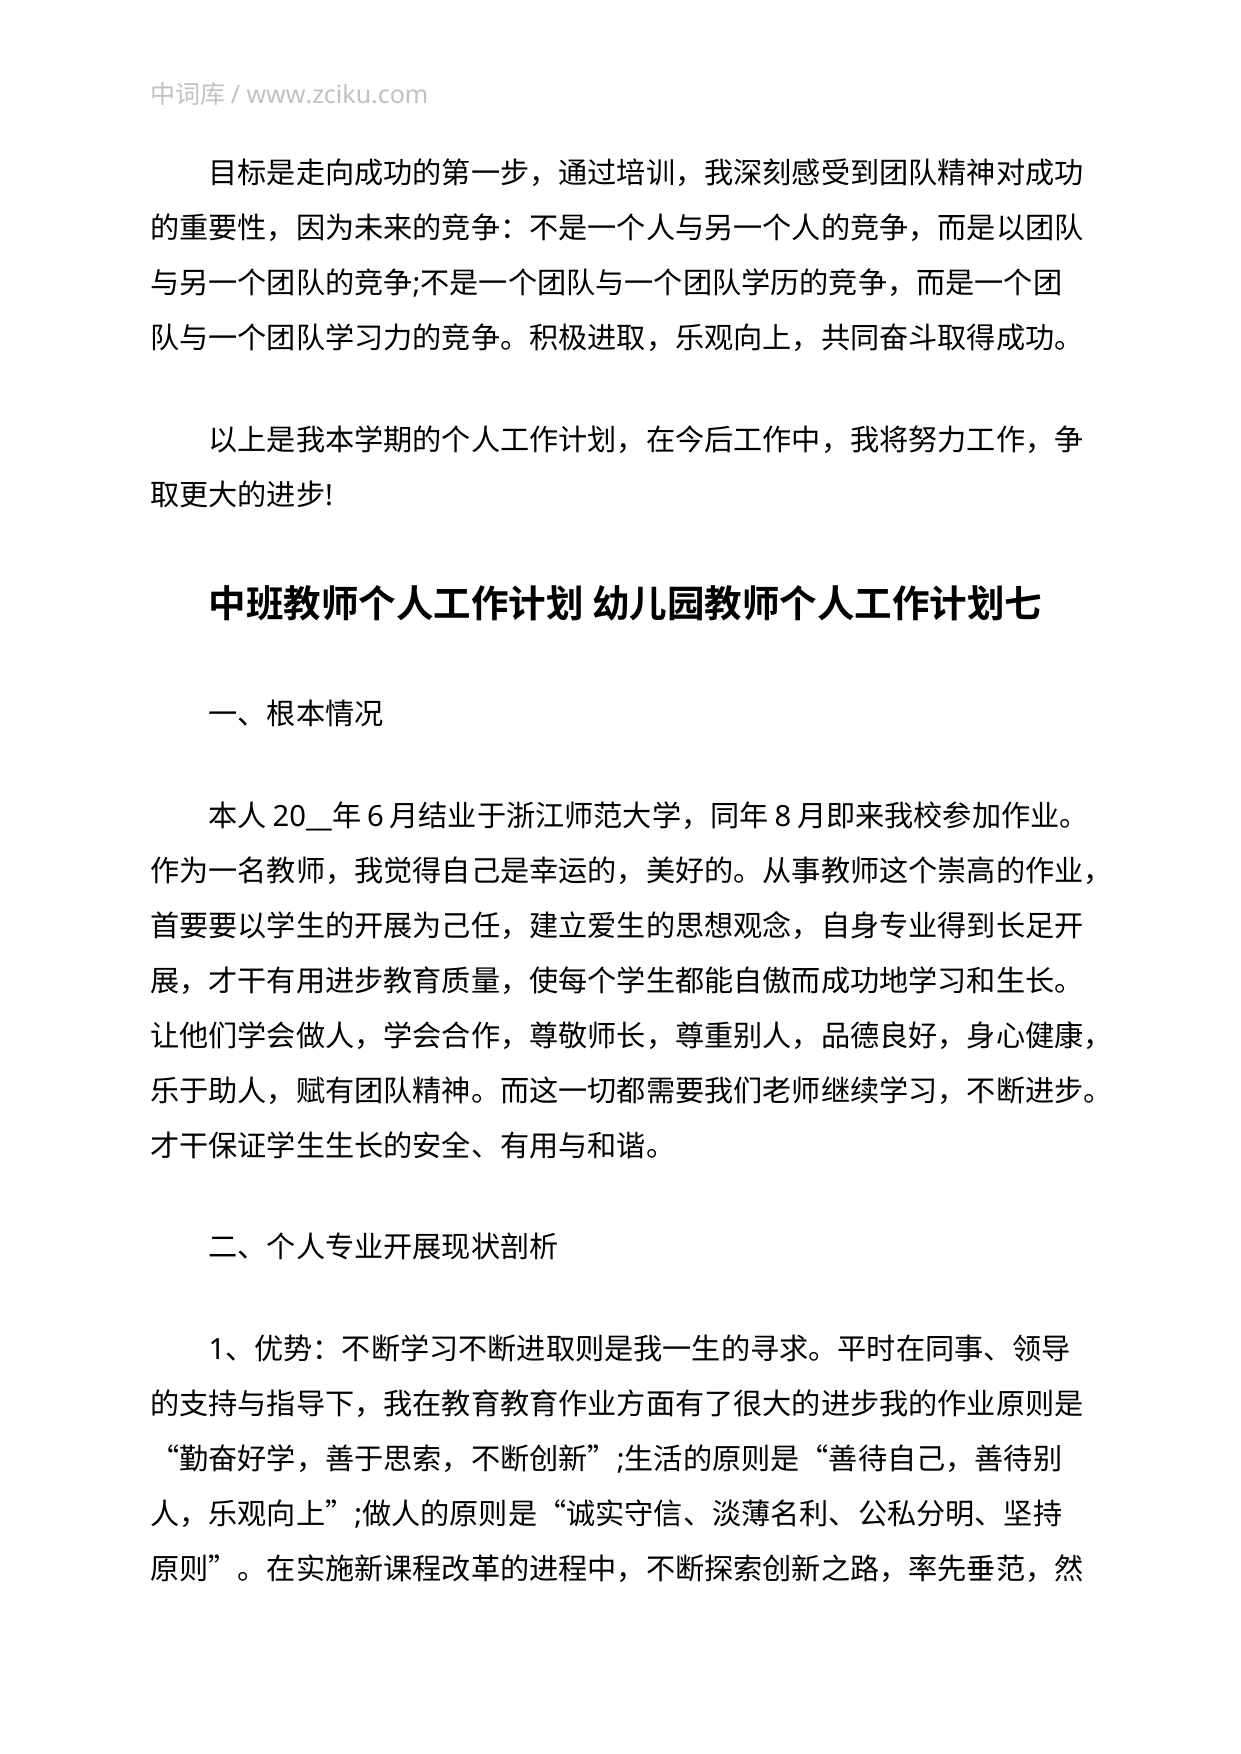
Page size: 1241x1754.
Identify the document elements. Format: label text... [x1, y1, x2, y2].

text 一、根本情况 [150, 691, 1090, 733]
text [150, 1326, 1090, 1588]
text 目标是走向成功的第一步，通过培训，我深刻感受到团队精神对成功的重要性，因为未来的竞争：不是一个人与另一个人的竞争，而是以团队与另一个团队的竞争;不是一个团队与一个团队学历的竞争，而是一个团队与一个团队学习力的竞争。积极进取，乐观向上，共同奋斗取得成功。 [150, 150, 1090, 357]
text 二、个人专业开展现状剖析 [150, 1224, 1090, 1266]
text 本人20__年6月结业于浙江师范大学，同年8月即来我校参加作业。作为一名教师，我觉得自己是幸运的，美好的。从事教师这个崇高的作业，首要要以学生的开展为己任，建立爱生的思想观念，自身专业得到长足开展，才干有用进步教育质量，使每个学生都能自傲而成功地学习和生长。让他们学会做人，学会合作，尊敬师长，尊重别人，品德良好，身心健康，乐于助人，赋有团队精神。而这一切都需要我们老师继续学习，不断进步。才干保证学生生长的安全、有用与和谐。 [150, 793, 1090, 1164]
text 中班教师个人工作计划 幼儿园教师个人工作计划七 [150, 573, 1090, 628]
text 以上是我本学期的个人工作计划，在今后工作中，我将努力工作，争取更大的进步! [150, 417, 1090, 514]
